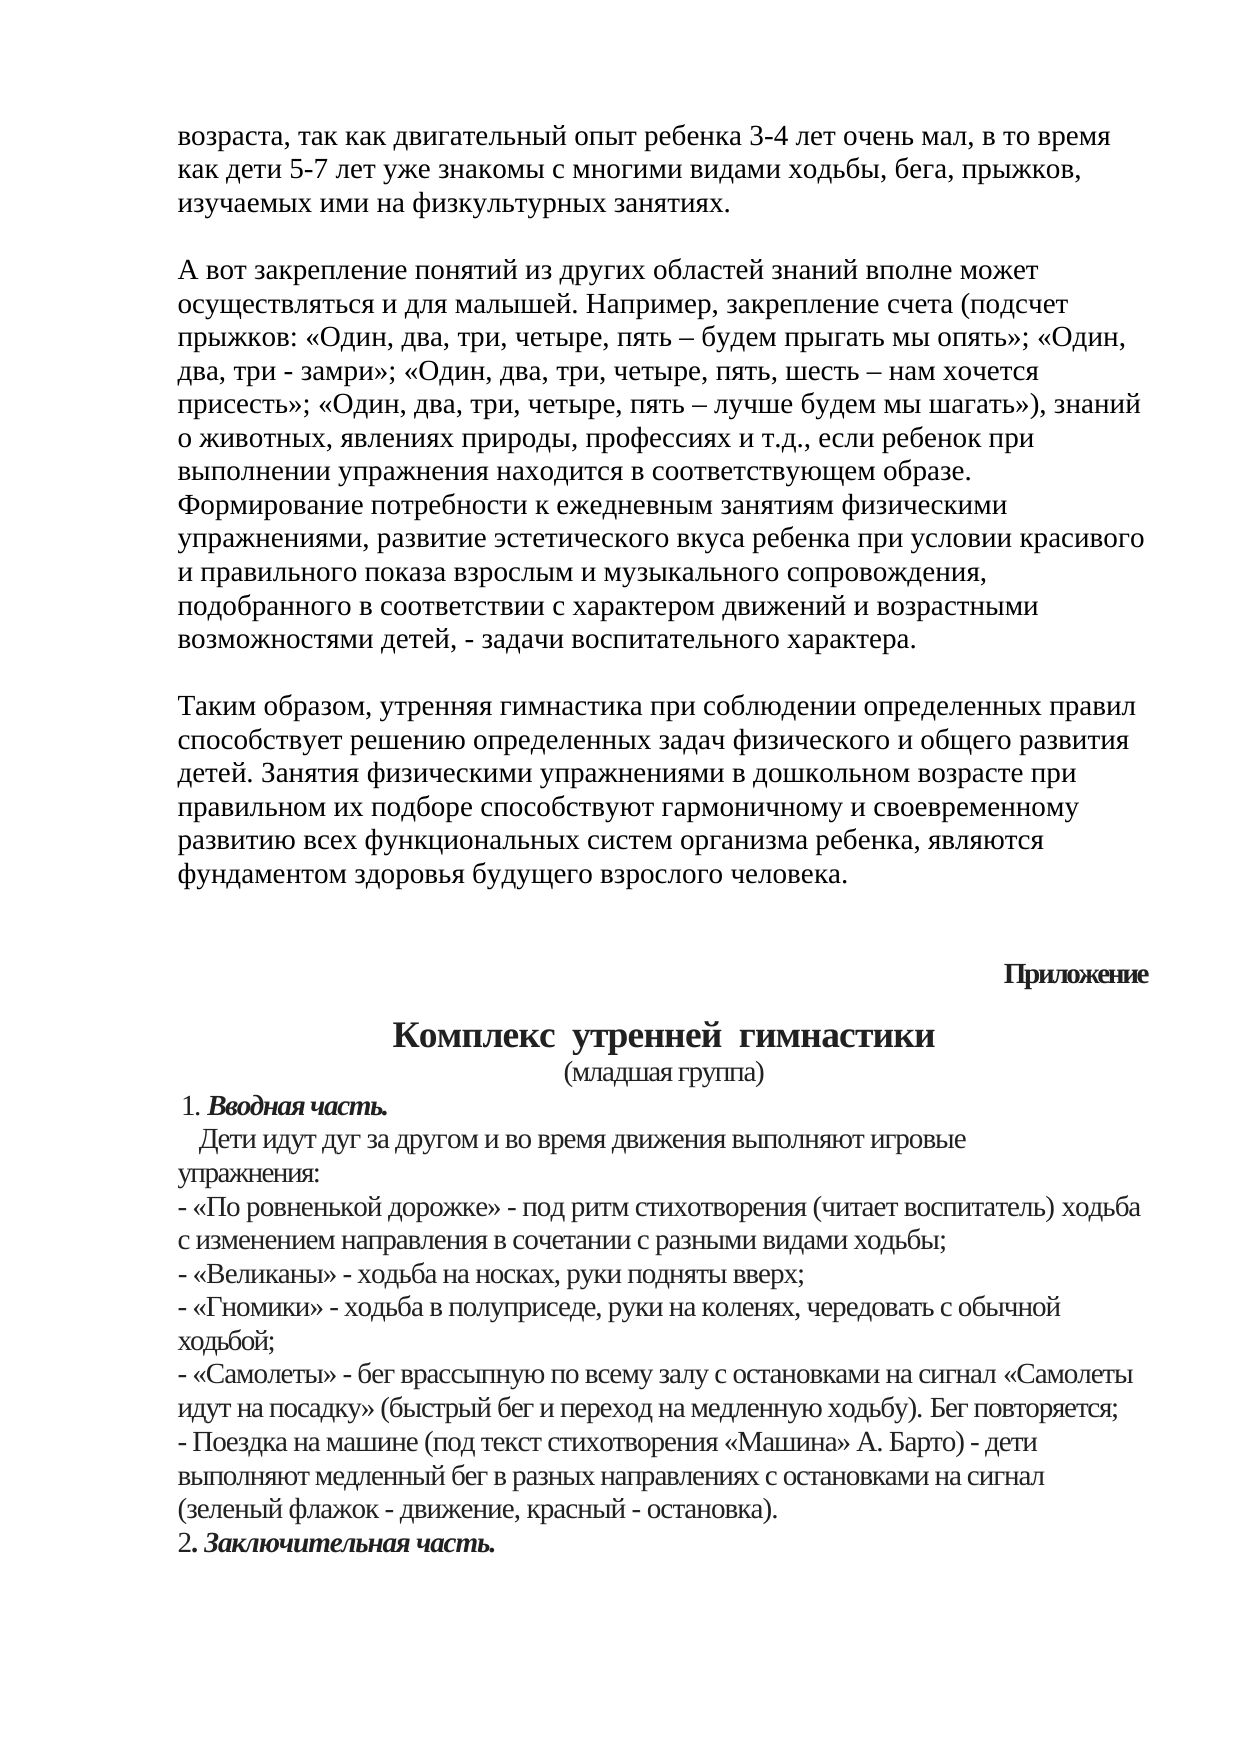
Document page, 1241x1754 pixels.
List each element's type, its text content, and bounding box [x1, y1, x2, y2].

text - «Гномики» - ходьба в полуприседе, руки на коленях, чередовать с обычной ходьбой; [177, 1290, 1152, 1357]
text Приложение [177, 956, 1152, 990]
text - Поездка на машине (под текст стихотворения «Машина» А. Барто) - дети выполняют медленный бег в разных направлениях с остановками на сигнал (зеленый флажок - движение, красный - остановка). [177, 1425, 1152, 1525]
text 1. Вводная часть. [181, 1088, 1152, 1122]
text Дети идут дуг за другом и во время движения выполняют игровые упражнения: [177, 1122, 1040, 1189]
text - «Самолеты» - бег врассыпную по всему залу с остановками на сигнал «Самолеты идут на посадку» (быстрый бег и переход на медленную ходьбу). Бег повторяется; [177, 1357, 1152, 1424]
text Таким образом, утренняя гимнастика при соблюдении определенных правил способствует решению определенных задач физического и общего развития детей. Занятия физическими упражнениями в дошкольном возрасте при правильном их подборе способствуют гармоничному и своевременному развитию всех функциональных систем организма ребенка, являются фундаментом здоровья будущего взрослого человека. [177, 688, 1152, 889]
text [177, 118, 1152, 219]
text - «По ровненькой дорожке» - под ритм стихотворения (читает воспитатель) ходьба с изменением направления в сочетании с разными видами ходьбы; [177, 1189, 1152, 1256]
text - «Великаны» - ходьба на носках, руки подняты вверх; [178, 1256, 1152, 1290]
text А вот закрепление понятий из других областей знаний вполне может осуществляться и для малышей. Например, закрепление счета (подсчет прыжков: «Один, два, три, четыре, пять – будем прыгать мы опять»; «Один, два, три - замри»; «Один, два, три, четыре, пять, шесть – нам хочется присесть»; «Один, два, три, четыре, пять – лучше будем мы шагать»), знаний о животных, явлениях природы, профессиях и т.д., если ребенок при выполнении упражнения находится в соответствующем образе. Формирование потребности к ежедневным занятиям физическими упражнениями, развитие эстетического вкуса ребенка при условии красивого и правильного показа взрослым и музыкального сопровождения, подобранного в соответствии с характером движений и возрастными возможностями детей, - задачи воспитательного характера. [177, 252, 1152, 655]
text 2. Заключительная часть. [177, 1525, 1152, 1559]
text Комплекс утренней гимнастики [177, 1021, 1152, 1055]
text (младшая группа) [178, 1055, 1152, 1088]
